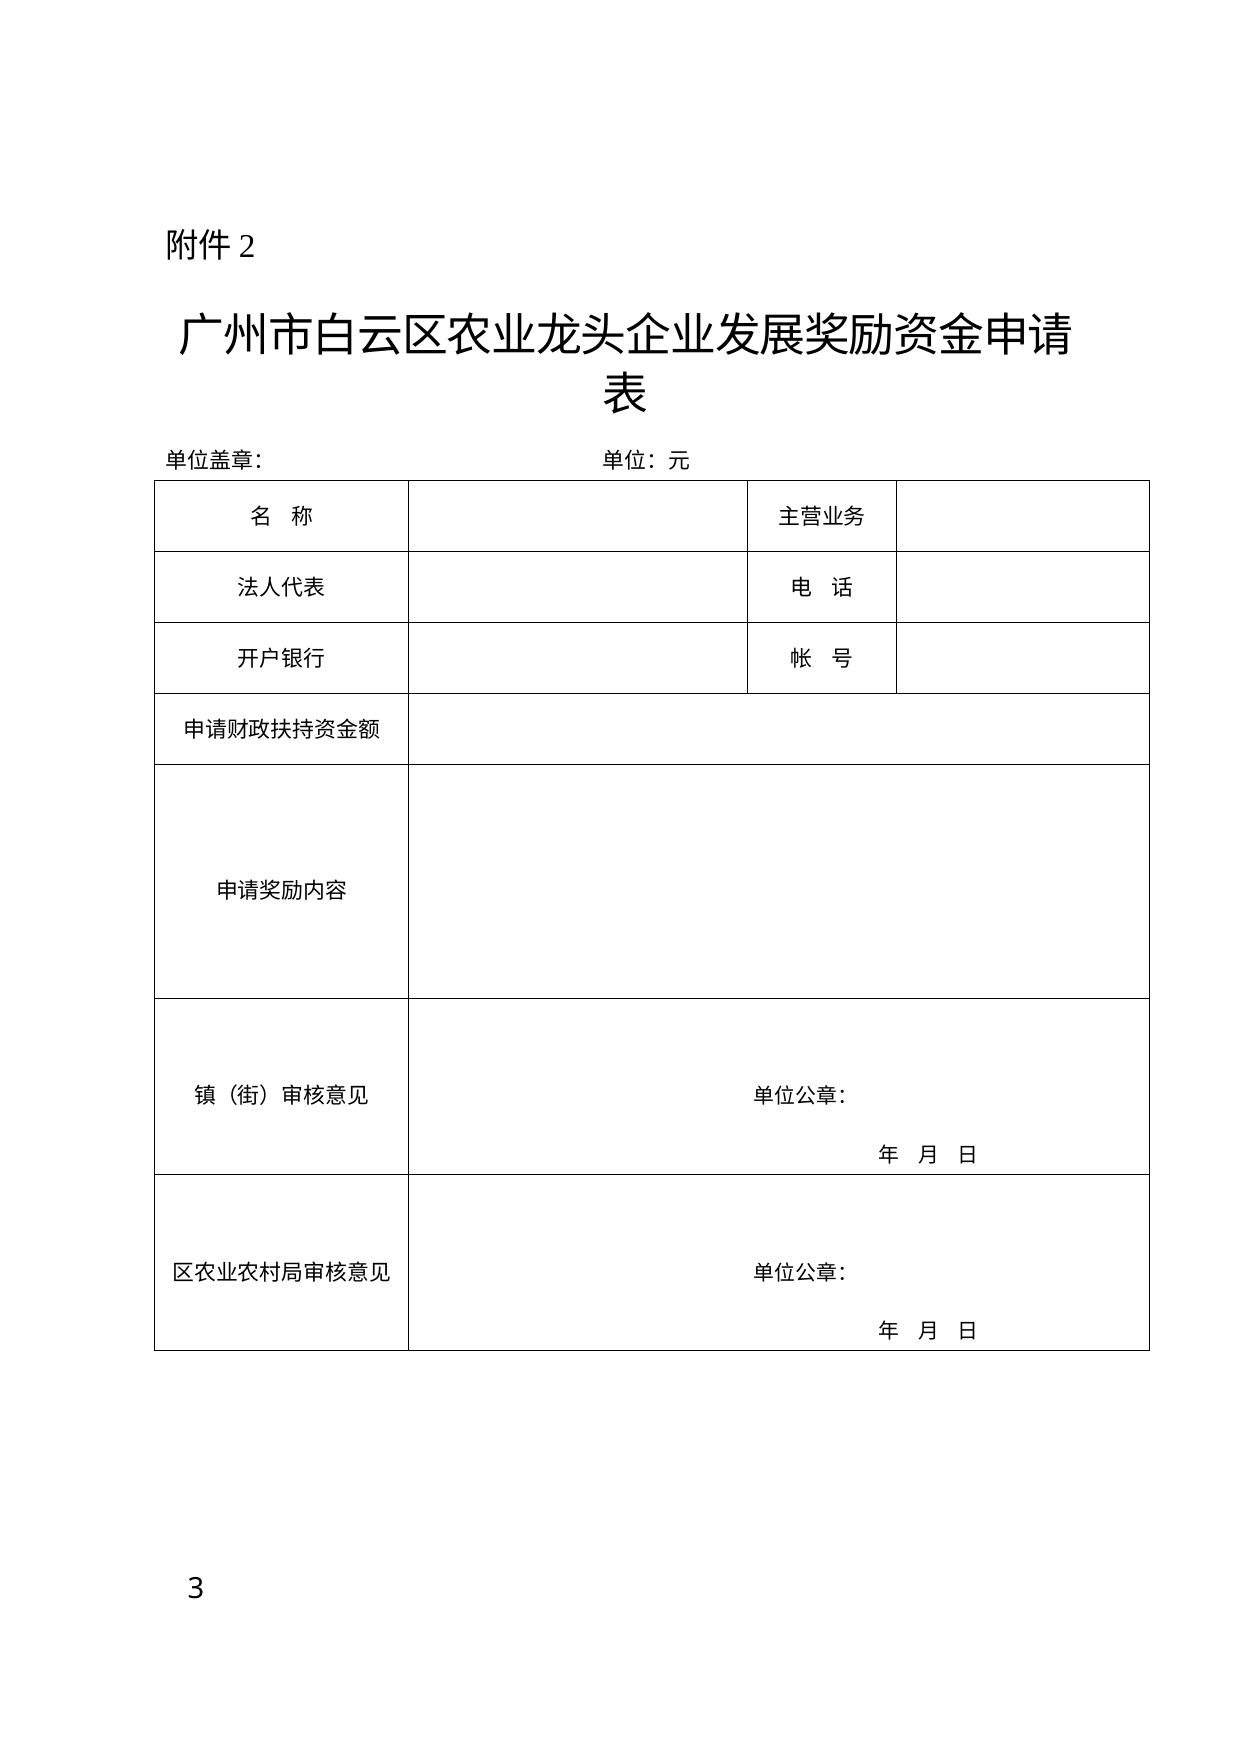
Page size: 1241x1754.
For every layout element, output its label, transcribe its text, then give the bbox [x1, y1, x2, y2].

table_cell 开户银行 [155, 623, 408, 693]
table_cell 帐 号 [748, 623, 896, 693]
text 附件2 [165, 218, 1087, 267]
table_cell [409, 765, 1149, 998]
text 单位盖章： 单位：元 [165, 422, 1087, 480]
table_cell [897, 552, 1149, 622]
table_cell 法人代表 [155, 552, 408, 622]
table_cell [409, 552, 747, 622]
table_cell 单位公章： 年 月 日 [409, 1175, 1149, 1350]
table_header 名 称 [155, 481, 408, 551]
table_cell [409, 623, 747, 693]
table_cell 申请财政扶持资金额 [155, 694, 408, 763]
table_cell 区农业农村局审核意见 [155, 1175, 408, 1350]
table_header [409, 481, 747, 551]
table_cell 申请奖励内容 [155, 765, 408, 998]
table_header 主营业务 [748, 481, 896, 551]
table_cell [897, 623, 1149, 693]
table_header [897, 481, 1149, 551]
text 广州市白云区农业龙头企业发展奖励资金申请表 [165, 305, 1087, 422]
table_cell 镇（街）审核意见 [155, 999, 408, 1174]
table_cell 单位公章： 年 月 日 [409, 999, 1149, 1174]
table_cell [409, 694, 1149, 763]
table_cell 电 话 [748, 552, 896, 622]
